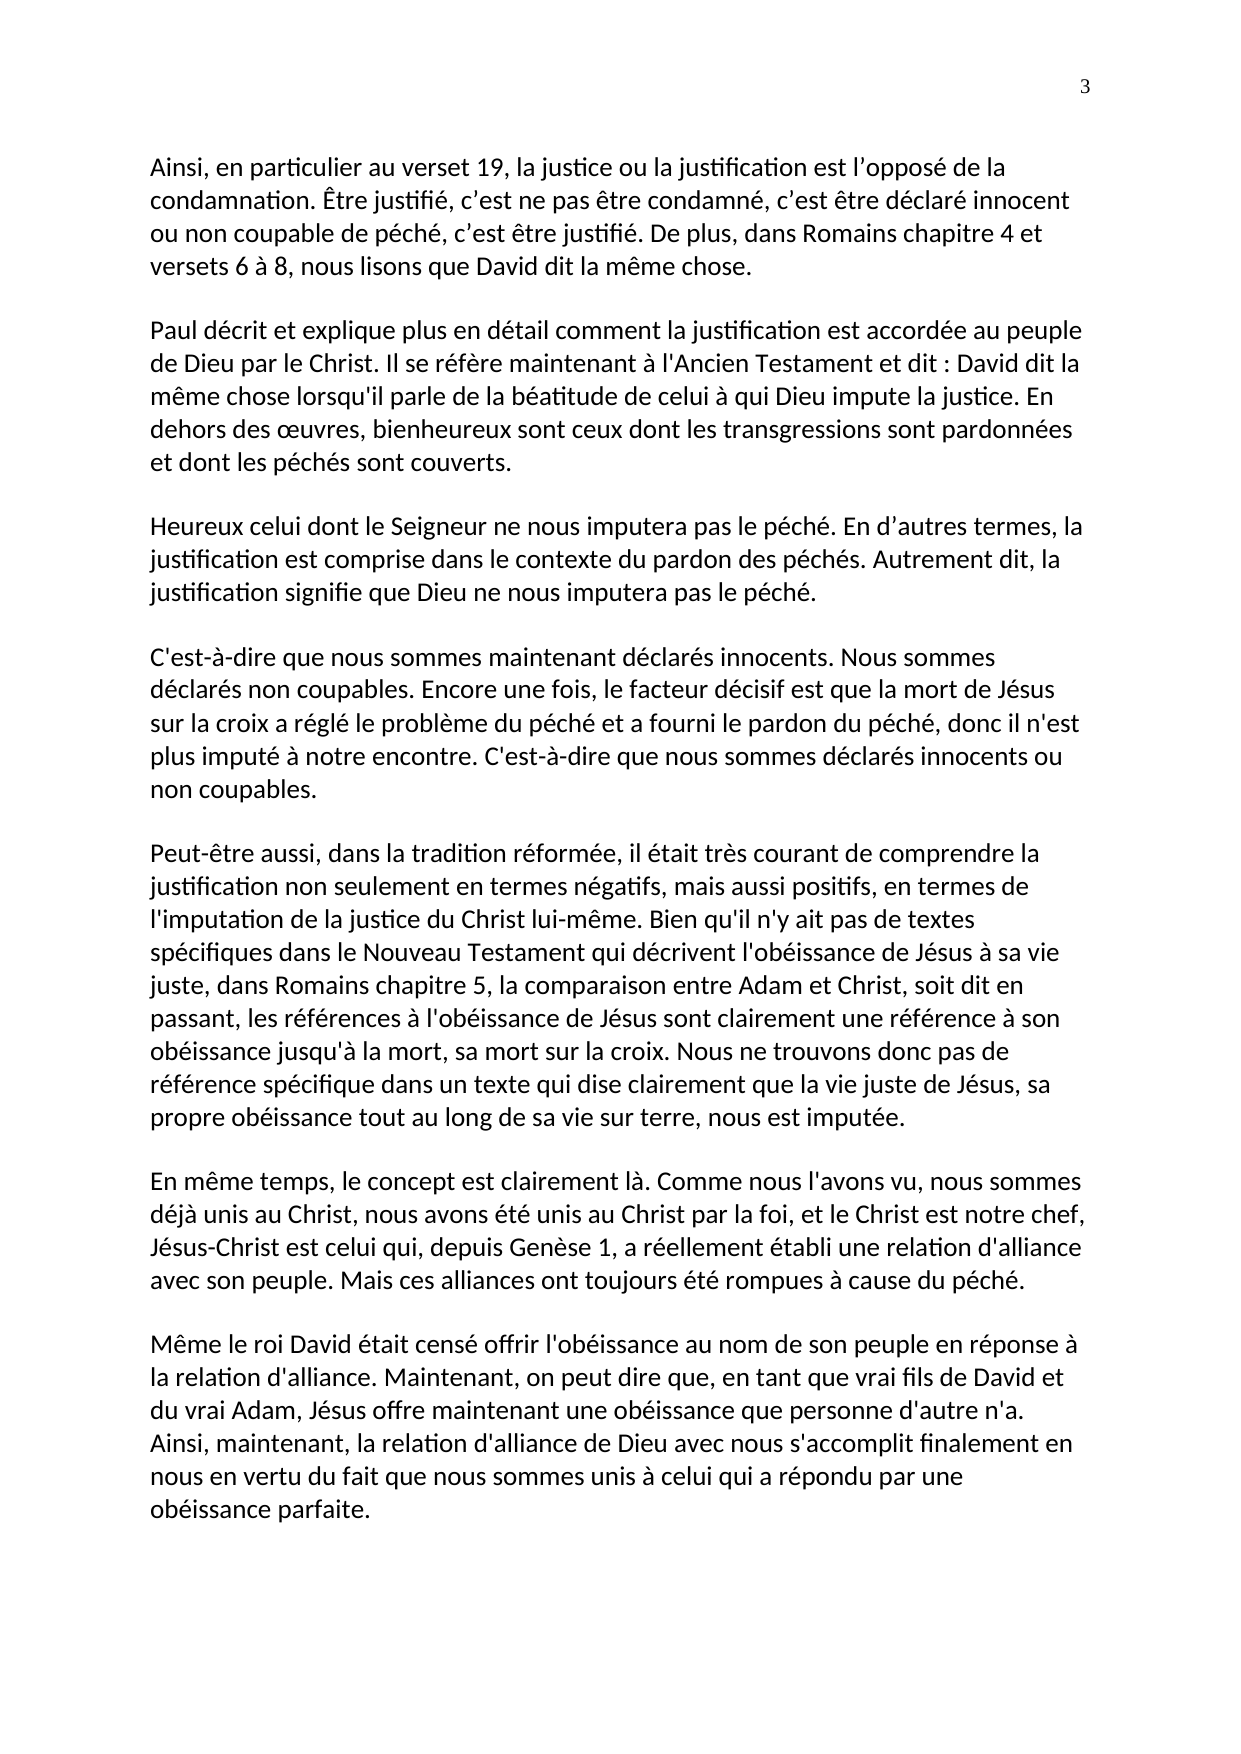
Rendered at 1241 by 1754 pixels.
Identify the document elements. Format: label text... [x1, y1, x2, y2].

text Heureux celui dont le Seigneur ne nous imputera pas le péché. En d’autres termes, la justification est comprise dans le contexte du pardon des péchés. Autrement dit, la justification signifie que Dieu ne nous imputera pas le péché. [150, 509, 1090, 608]
text Peut-être aussi, dans la tradition réformée, il était très courant de comprendre la justification non seulement en termes négatifs, mais aussi positifs, en termes de l'imputation de la justice du Christ lui-même. Bien qu'il n'y ait pas de textes spécifiques dans le Nouveau Testament qui décrivent l'obéissance de Jésus à sa vie juste, dans Romains chapitre 5, la comparaison entre Adam et Christ, soit dit en passant, les références à l'obéissance de Jésus sont clairement une référence à son obéissance jusqu'à la mort, sa mort sur la croix. Nous ne trouvons donc pas de référence spécifique dans un texte qui dise clairement que la vie juste de Jésus, sa propre obéissance tout au long de sa vie sur terre, nous est imputée. [150, 836, 1090, 1133]
text Même le roi David était censé offrir l'obéissance au nom de son peuple en réponse à la relation d'alliance. Maintenant, on peut dire que, en tant que vrai fils de David et du vrai Adam, Jésus offre maintenant une obéissance que personne d'autre n'a. Ainsi, maintenant, la relation d'alliance de Dieu avec nous s'accomplit finalement en nous en vertu du fait que nous sommes unis à celui qui a répondu par une obéissance parfaite. [150, 1327, 1090, 1526]
text C'est-à-dire que nous sommes maintenant déclarés innocents. Nous sommes déclarés non coupables. Encore une fois, le facteur décisif est que la mort de Jésus sur la croix a réglé le problème du péché et a fourni le pardon du péché, donc il n'est plus imputé à notre encontre. C'est-à-dire que nous sommes déclarés innocents ou non coupables. [150, 640, 1090, 805]
text Paul décrit et explique plus en détail comment la justification est accordée au peuple de Dieu par le Christ. Il se réfère maintenant à l'Ancien Testament et dit : David dit la même chose lorsqu'il parle de la béatitude de celui à qui Dieu impute la justice. En dehors des œuvres, bienheureux sont ceux dont les transgressions sont pardonnées et dont les péchés sont couverts. [150, 313, 1090, 478]
text En même temps, le concept est clairement là. Comme nous l'avons vu, nous sommes déjà unis au Christ, nous avons été unis au Christ par la foi, et le Christ est notre chef, Jésus-Christ est celui qui, depuis Genèse 1, a réellement établi une relation d'alliance avec son peuple. Mais ces alliances ont toujours été rompues à cause du péché. [150, 1164, 1090, 1296]
text Ainsi, en particulier au verset 19, la justice ou la justification est l’opposé de la condamnation. Être justifié, c’est ne pas être condamné, c’est être déclaré innocent ou non coupable de péché, c’est être justifié. De plus, dans Romains chapitre 4 et versets 6 à 8, nous lisons que David dit la même chose. [150, 150, 1090, 282]
